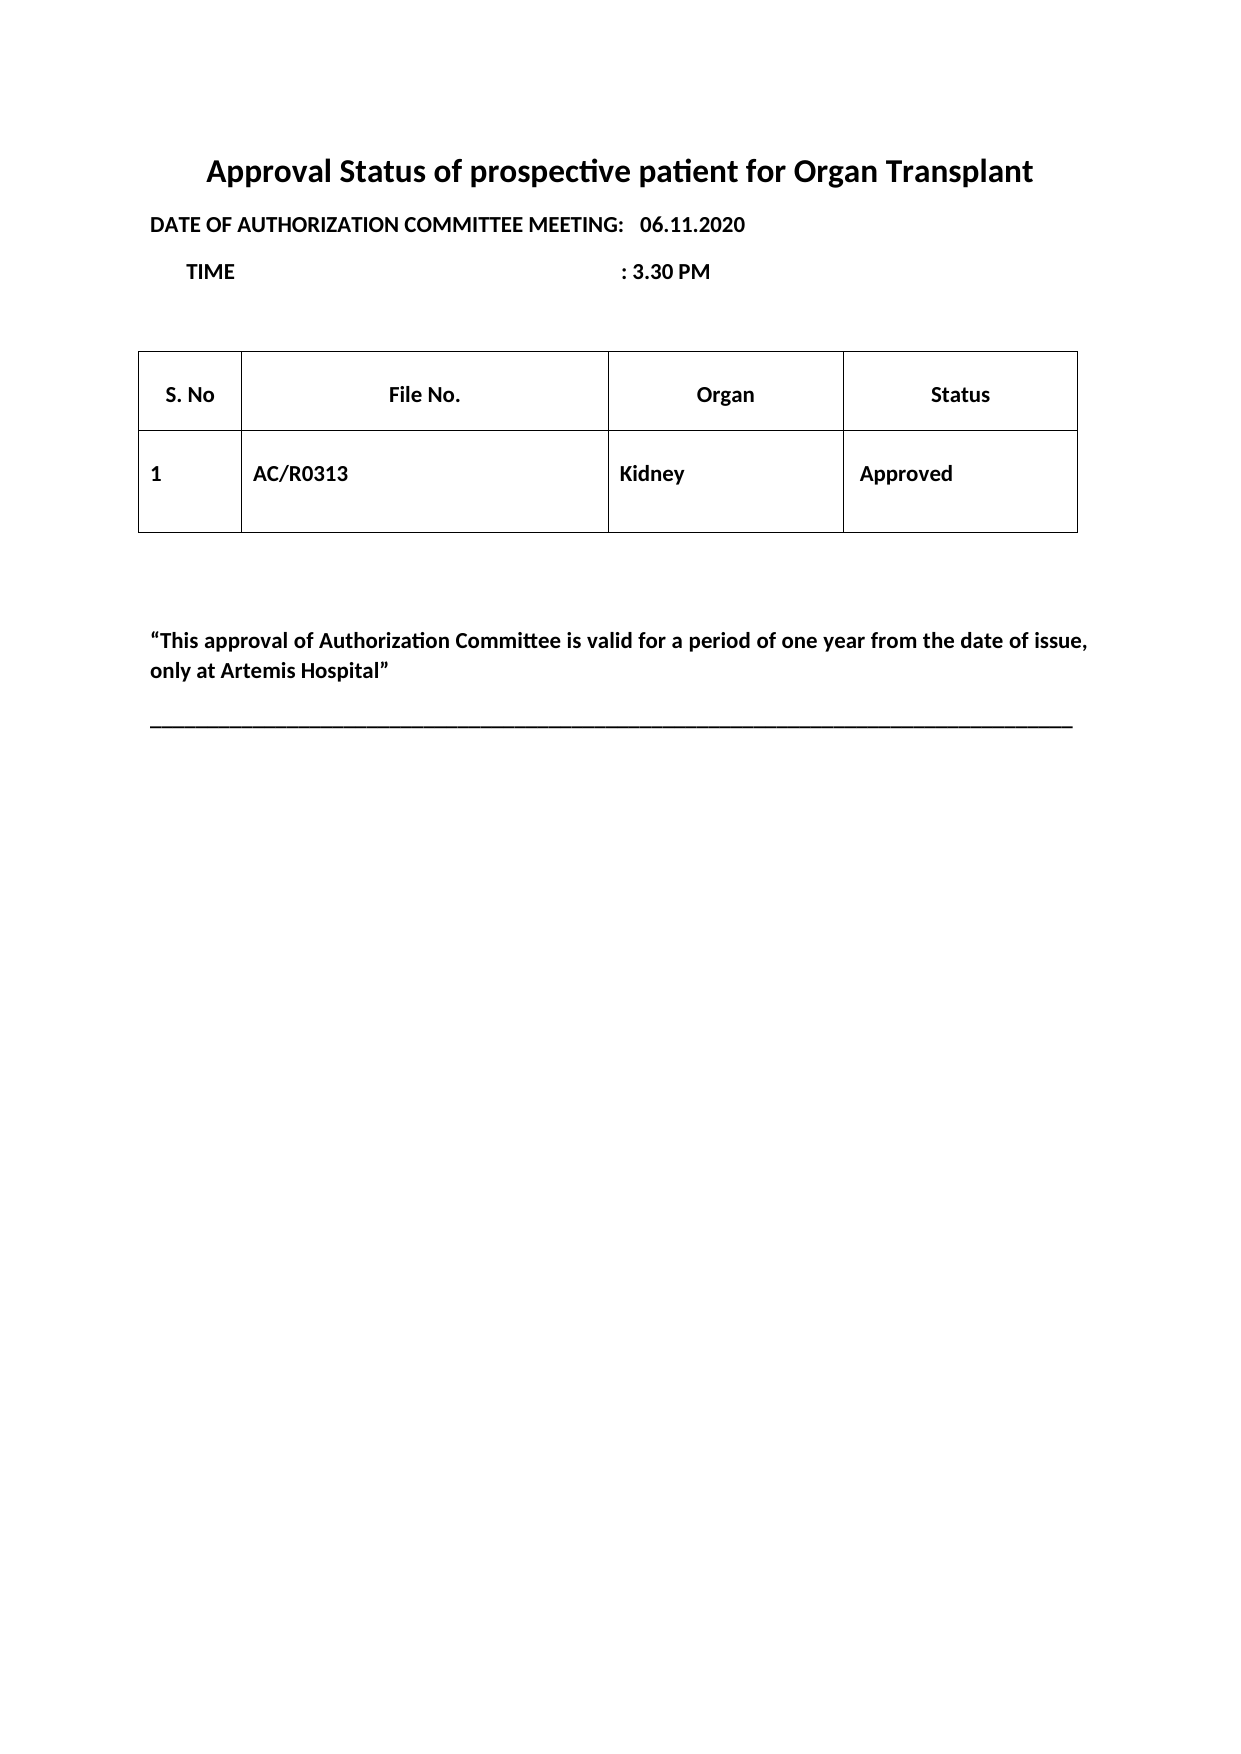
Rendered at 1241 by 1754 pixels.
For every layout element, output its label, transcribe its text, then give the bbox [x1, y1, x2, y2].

table_header Organ [609, 352, 843, 430]
table_cell Approved [844, 431, 1077, 532]
table_header Status [844, 352, 1077, 430]
table_cell 1 [139, 431, 241, 532]
table_cell AC/R0313 [242, 431, 608, 532]
text Approval Status of prospective patient for Organ Transplant [150, 150, 1090, 191]
table_cell Kidney [609, 431, 843, 532]
text DATE OF AUTHORIZATION COMMITTEE MEETING: 06.11.2020 [150, 211, 1090, 239]
table_header File No. [242, 352, 608, 430]
text TIME : 3.30 PM [150, 257, 1090, 286]
table_header S. No [139, 352, 241, 430]
text _________________________________________________________________________________ [150, 703, 1090, 732]
text “This approval of Authorization Committee is valid for a period of one year from the date of issue, only at Artemis Hospital” [150, 626, 1090, 685]
